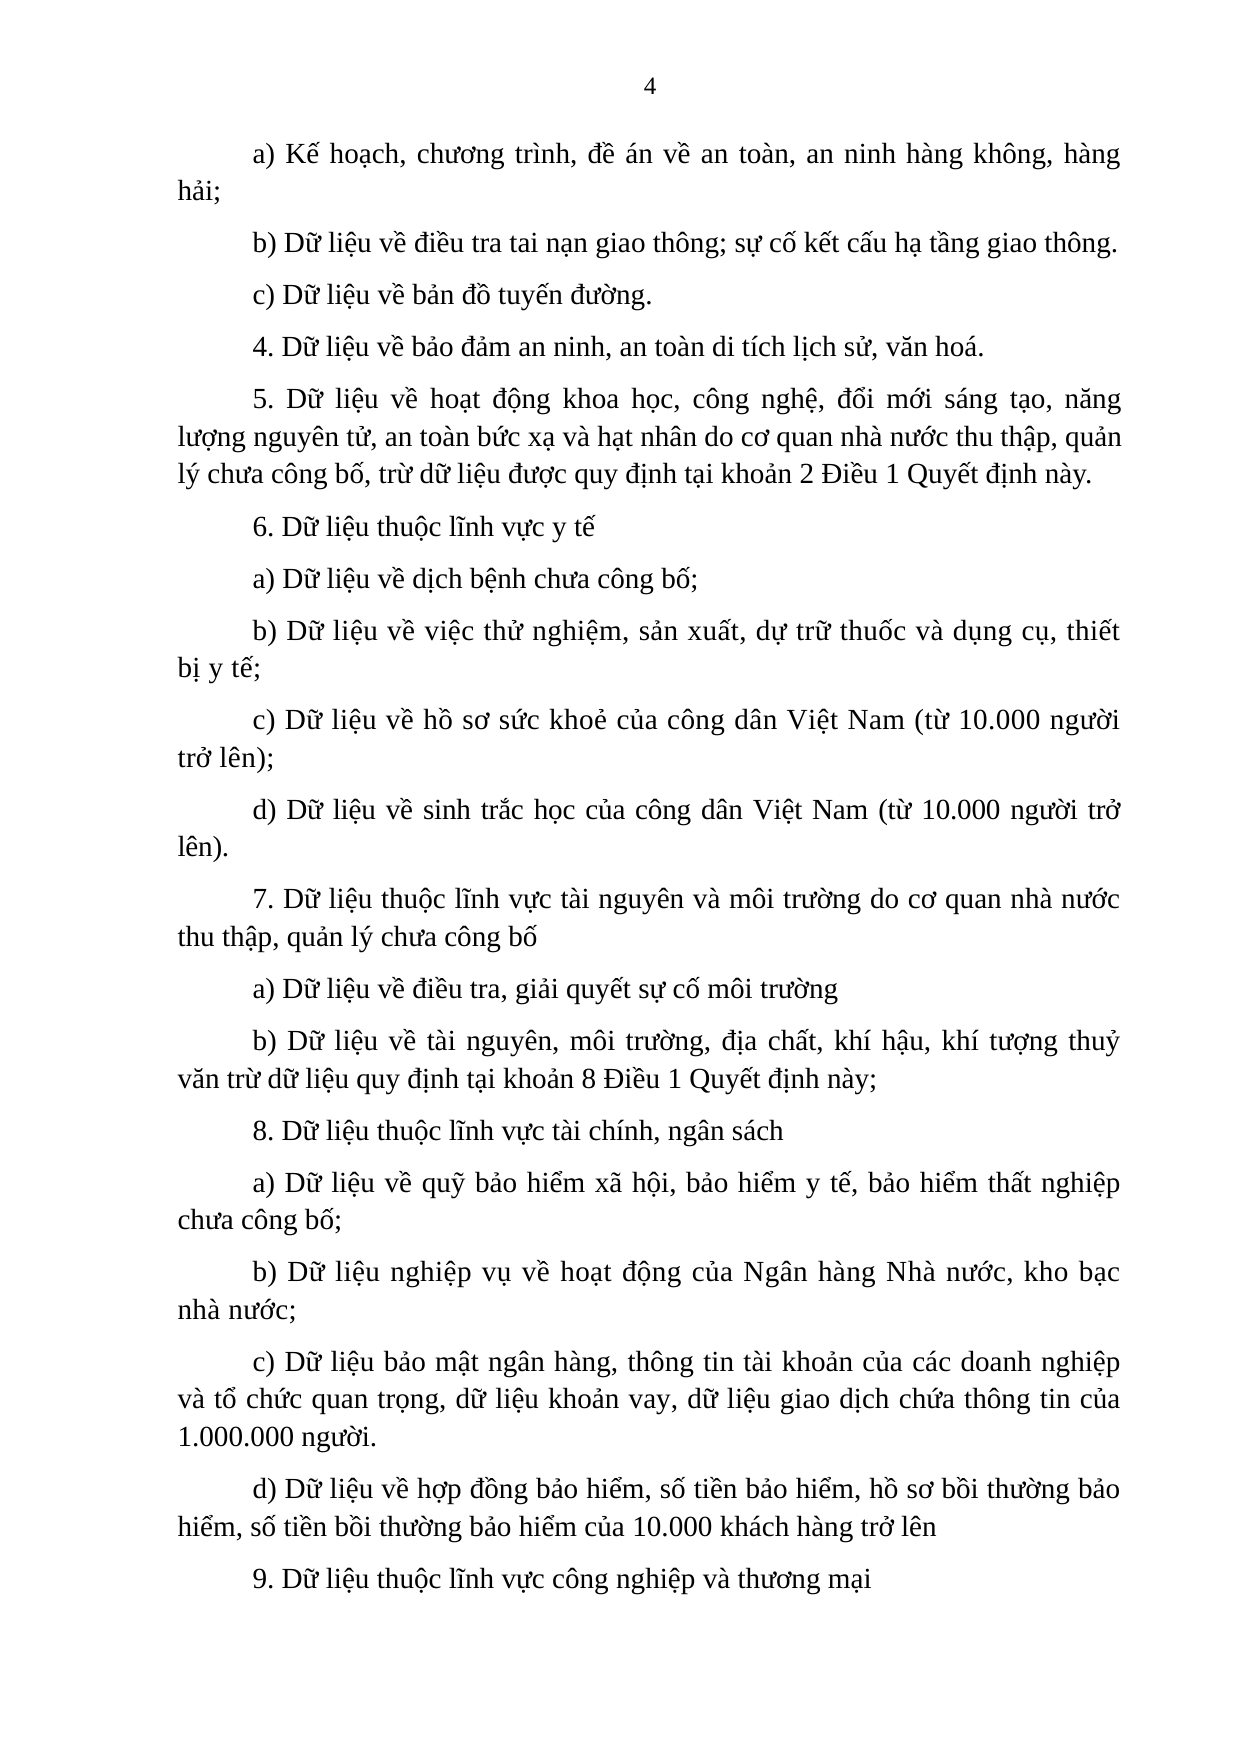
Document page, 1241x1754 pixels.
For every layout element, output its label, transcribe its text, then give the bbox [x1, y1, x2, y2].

text 9. Dữ liệu thuộc lĩnh vực công nghiệp và thương mại [177, 1558, 1122, 1596]
text a) Kế hoạch, chương trình, đề án về an toàn, an ninh hàng không, hàng hải; [177, 133, 1122, 208]
text a) Dữ liệu về điều tra, giải quyết sự cố môi trường [177, 968, 1122, 1006]
text d) Dữ liệu về hợp đồng bảo hiểm, số tiền bảo hiểm, hồ sơ bồi thường bảo hiểm, số tiền bồi thường bảo hiểm của 10.000 khách hàng trở lên [177, 1468, 1122, 1543]
text b) Dữ liệu về điều tra tai nạn giao thông; sự cố kết cấu hạ tầng giao thông. [177, 223, 1122, 260]
text a) Dữ liệu về dịch bệnh chưa công bố; [177, 558, 1122, 596]
text a) Dữ liệu về quỹ bảo hiểm xã hội, bảo hiểm y tế, bảo hiểm thất nghiệp chưa công bố; [177, 1162, 1122, 1237]
text 5. Dữ liệu về hoạt động khoa học, công nghệ, đổi mới sáng tạo, năng lượng nguyên tử, an toàn bức xạ và hạt nhân do cơ quan nhà nước thu thập, quản lý chưa công bố, trừ dữ liệu được quy định tại khoản 2 Điều 1 Quyết định này. [177, 379, 1122, 491]
text 7. Dữ liệu thuộc lĩnh vực tài nguyên và môi trường do cơ quan nhà nước thu thập, quản lý chưa công bố [177, 879, 1122, 954]
text d) Dữ liệu về sinh trắc học của công dân Việt Nam (từ 10.000 người trở lên). [177, 789, 1122, 864]
text b) Dữ liệu về tài nguyên, môi trường, địa chất, khí hậu, khí tượng thuỷ văn trừ dữ liệu quy định tại khoản 8 Điều 1 Quyết định này; [177, 1021, 1122, 1096]
text 8. Dữ liệu thuộc lĩnh vực tài chính, ngân sách [177, 1110, 1122, 1148]
text c) Dữ liệu bảo mật ngân hàng, thông tin tài khoản của các doanh nghiệp và tổ chức quan trọng, dữ liệu khoản vay, dữ liệu giao dịch chứa thông tin của 1.000.000 người. [177, 1341, 1122, 1454]
text 6. Dữ liệu thuộc lĩnh vực y tế [177, 506, 1122, 543]
text c) Dữ liệu về bản đồ tuyến đường. [177, 275, 1122, 312]
text c) Dữ liệu về hồ sơ sức khoẻ của công dân Việt Nam (từ 10.000 người trở lên); [177, 700, 1122, 775]
text b) Dữ liệu về việc thử nghiệm, sản xuất, dự trữ thuốc và dụng cụ, thiết bị y tế; [177, 610, 1122, 685]
text b) Dữ liệu nghiệp vụ về hoạt động của Ngân hàng Nhà nước, kho bạc nhà nước; [177, 1252, 1122, 1327]
text 4. Dữ liệu về bảo đảm an ninh, an toàn di tích lịch sử, văn hoá. [177, 327, 1122, 364]
